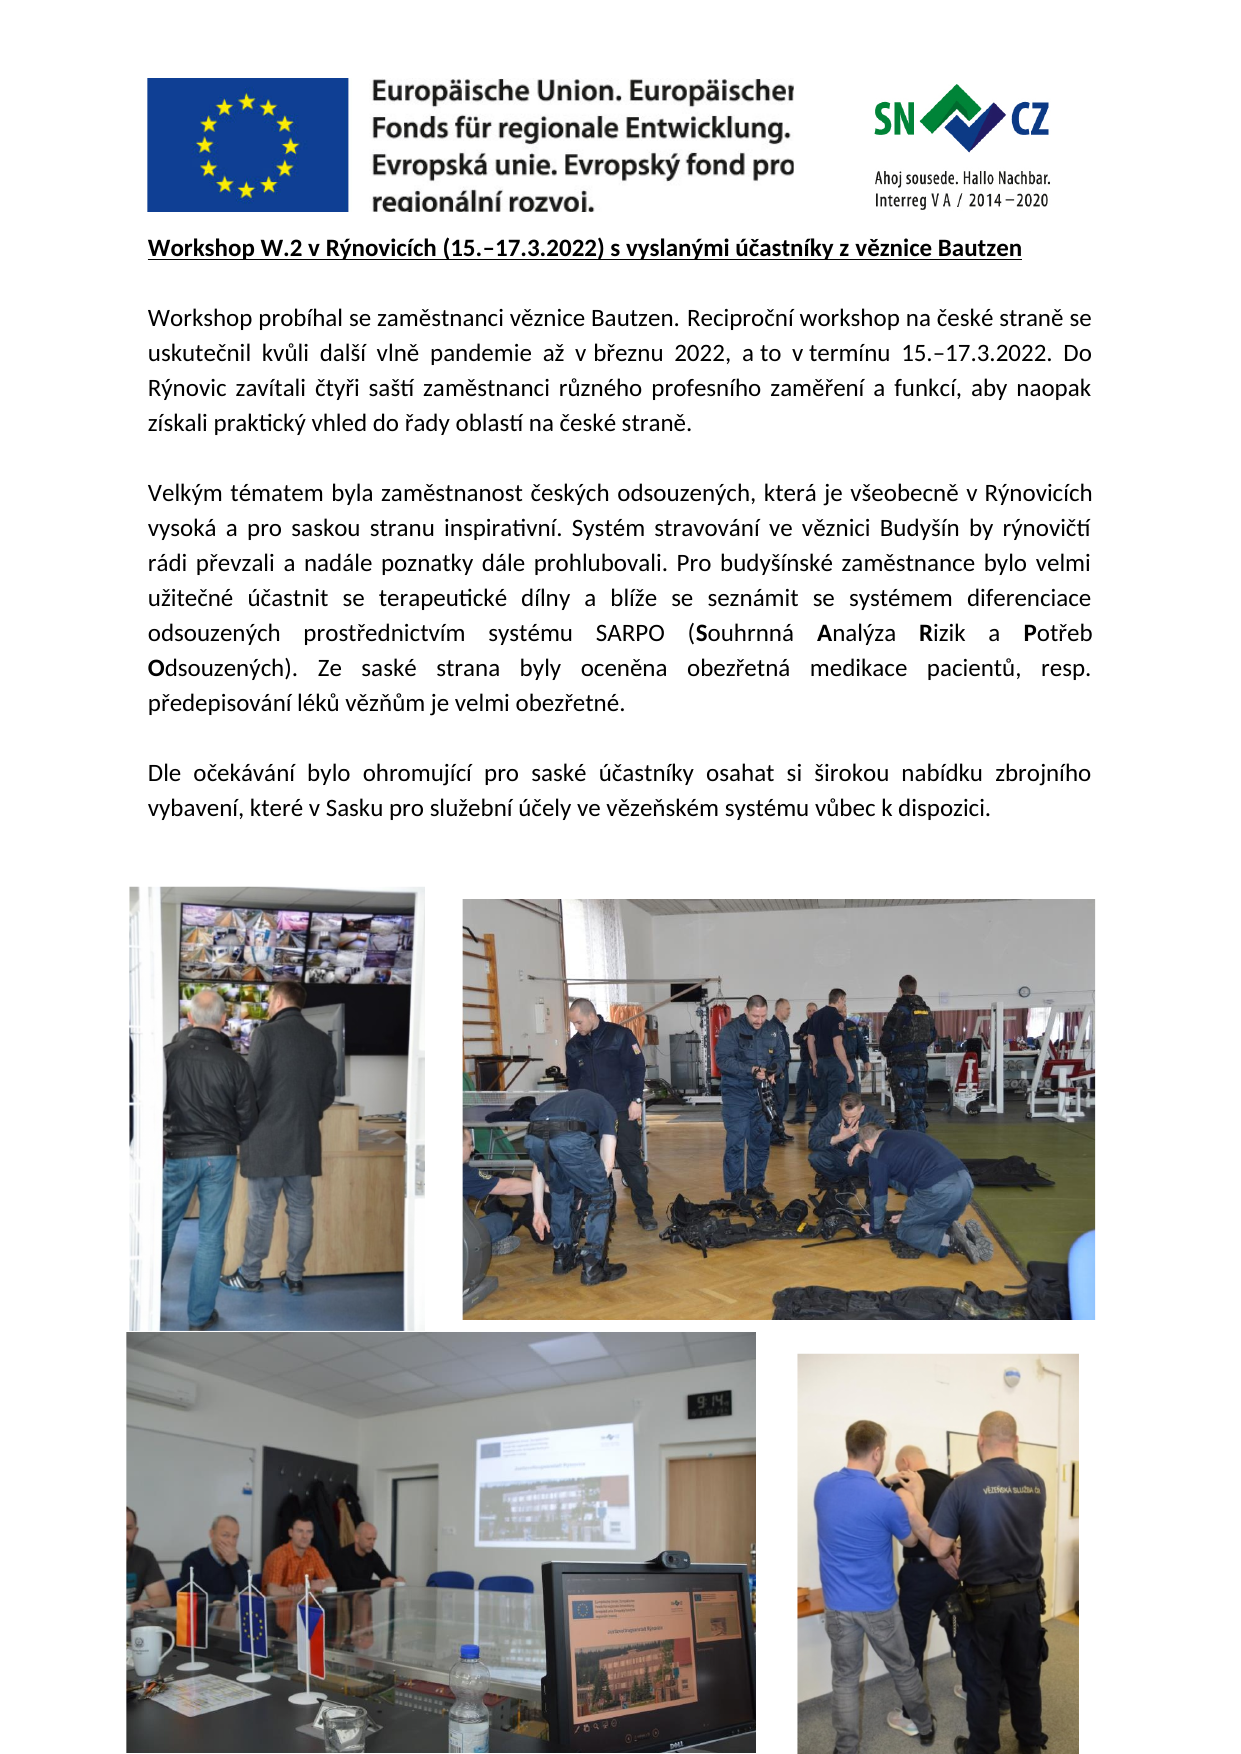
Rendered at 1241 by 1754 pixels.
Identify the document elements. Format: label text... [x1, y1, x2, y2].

text Dle očekávání bylo ohromující pro saské účastníky osahat si širokou nabídku zbrojního vybavení, které v Sasku pro služební účely ve vězeňském systému vůbec k dispozici. [148, 757, 1093, 823]
text Workshop probíhal se zaměstnanci věznice Bautzen. Reciproční workshop na české straně se uskutečnil kvůli další vlně pandemie až v březnu 2022, a to v termínu 15.–17.3.2022. Do Rýnovic zavítali čtyři saští zaměstnanci různého profesního zaměření a funkcí, aby naopak získali praktický vhled do řady oblastí na české straně. [148, 302, 1093, 438]
picture [460, 899, 1095, 1318]
text Workshop W.2 v Rýnovicích (15.–17.3.2022) s vyslanými účastníky z věznice Bautzen [148, 232, 1093, 263]
picture [850, 59, 1069, 226]
picture [130, 887, 425, 1330]
text Velkým tématem byla zaměstnanost českých odsouzených, která je všeobecně v Rýnovicích vysoká a pro saskou stranu inspirativní. Systém stravování ve věznici Budyšín by rýnovičtí rádi převzali a nadále poznatky dále prohlubovali. Pro budyšínské zaměstnance bylo velmi užitečné účastnit se terapeutické dílny a blíže se seznámit se systémem diferenciace odsouzených prostřednictvím systému SARPO (Souhrnná Analýza Rizik a Potřeb Odsouzených). Ze saské strana byly oceněna obezřetná medikace pacientů, resp. předepisování léků vězňům je velmi obezřetné. [148, 477, 1093, 718]
picture [798, 1354, 1079, 1754]
picture [124, 1332, 756, 1751]
picture [147, 78, 793, 212]
